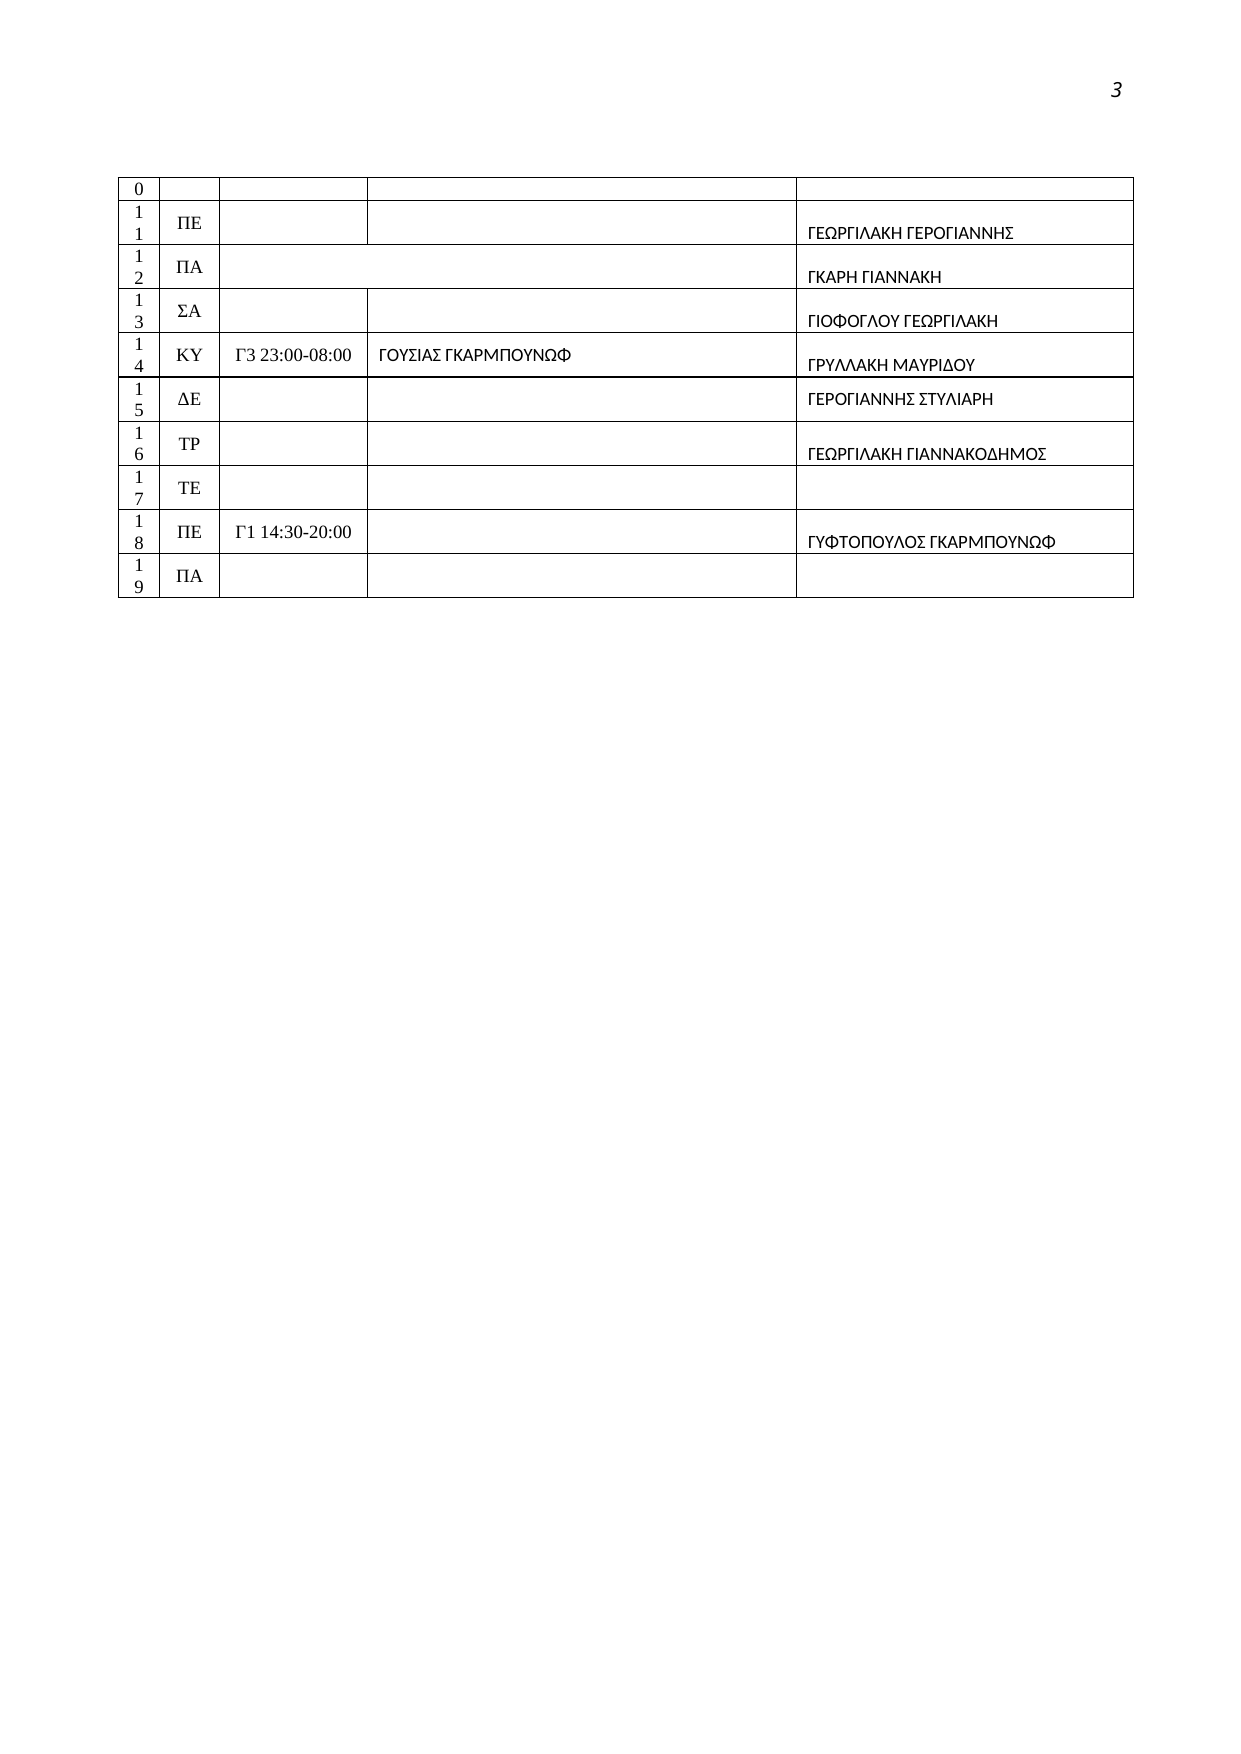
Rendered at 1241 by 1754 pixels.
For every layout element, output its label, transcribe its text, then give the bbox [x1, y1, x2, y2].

table_cell 12 [119, 245, 159, 288]
table_cell [220, 466, 367, 509]
table_cell [220, 245, 796, 288]
table_cell ΓΕΡΟΓΙΑΝΝΗΣ ΣΤΥΛΙΑΡΗ [797, 378, 1133, 421]
table_cell Γ3 23:00-08:00 [220, 333, 367, 376]
table_cell [797, 466, 1133, 509]
table_cell 14 [119, 333, 159, 376]
table_cell [220, 289, 367, 332]
table_cell 13 [119, 289, 159, 332]
table_cell [368, 201, 796, 244]
table_cell ΠΑ [160, 245, 219, 288]
table_cell [797, 178, 1133, 200]
table_cell ΤΕ [160, 178, 219, 200]
table_cell ΓΟΥΣΙΑΣ ΓΚΑΡΜΠΟΥΝΩΦ [368, 333, 796, 376]
table_cell ΔΕ [160, 378, 219, 421]
table_cell [368, 510, 796, 553]
table_cell 19 [119, 554, 159, 597]
table_cell [368, 422, 796, 465]
table_cell [368, 466, 796, 509]
table_cell [220, 378, 367, 421]
table_cell Γ2 20:00-02:00 [220, 178, 367, 200]
table_cell ΣΑ [160, 289, 219, 332]
table_cell ΠΕ [160, 510, 219, 553]
table_cell ΓΕΩΡΓΙΛΑΚΗ ΓΙΑΝΝΑΚΟΔΗΜΟΣ [797, 422, 1133, 465]
table_cell 18 [119, 510, 159, 553]
table_cell ΓΡΥΛΛΑΚΗ ΜΑΥΡΙΔΟΥ [797, 333, 1133, 376]
table_cell [797, 554, 1133, 597]
table_cell ΓΙΟΦΟΓΛΟΥ ΓΕΩΡΓΙΛΑΚΗ [797, 289, 1133, 332]
table_cell 16 [119, 422, 159, 465]
table_cell [220, 201, 367, 244]
table_cell [368, 289, 796, 332]
table_cell [368, 378, 796, 421]
table_cell ΓΕΩΡΓΙΛΑΚΗ ΓΕΡΟΓΙΑΝΝΗΣ [797, 201, 1133, 244]
table_cell ΤΡ [160, 422, 219, 465]
table_cell ΠΑ [160, 554, 219, 597]
table_cell Γ1 14:30-20:00 [220, 510, 367, 553]
table_cell [220, 554, 367, 597]
table_cell [368, 554, 796, 597]
table_cell ΚΥ [160, 333, 219, 376]
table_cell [368, 178, 796, 200]
table_cell 10 [119, 178, 159, 200]
table_cell ΓΚΑΡΗ ΓΙΑΝΝΑΚΗ [797, 245, 1133, 288]
table_cell 17 [119, 466, 159, 509]
table_cell ΓΥΦΤΟΠΟΥΛΟΣ ΓΚΑΡΜΠΟΥΝΩΦ [797, 510, 1133, 553]
table_cell 15 [119, 378, 159, 421]
table_cell 11 [119, 201, 159, 244]
table_cell ΤΕ [160, 466, 219, 509]
table_cell ΠΕ [160, 201, 219, 244]
table_cell [220, 422, 367, 465]
